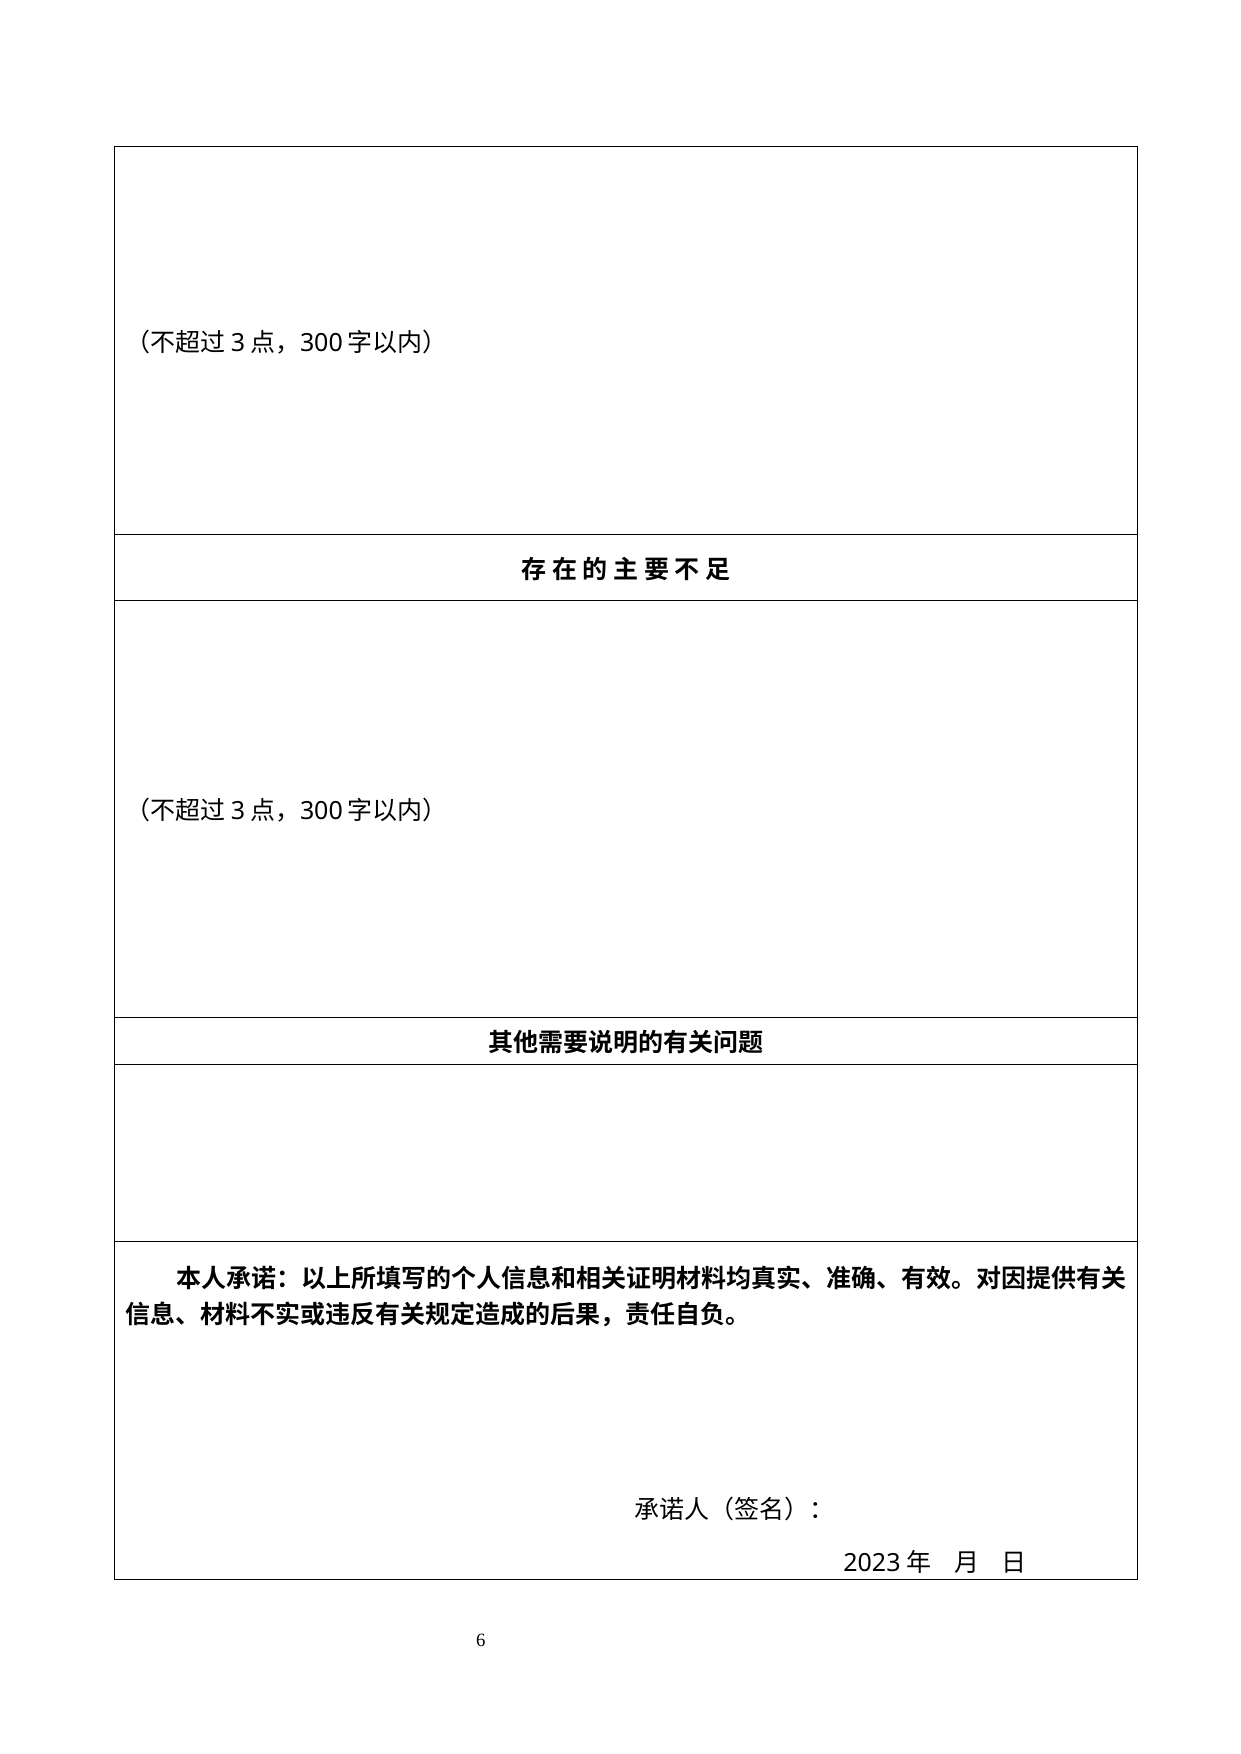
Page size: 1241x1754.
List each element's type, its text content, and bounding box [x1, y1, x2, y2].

table_cell （不超过3点，300字以内） [115, 601, 1137, 1017]
table_cell [115, 1065, 1137, 1241]
table_cell 其他需要说明的有关问题 [115, 1018, 1137, 1064]
table_cell （不超过3点，300字以内） [115, 147, 1137, 534]
table_cell 本人承诺：以上所填写的个人信息和相关证明材料均真实、准确、有效。对因提供有关信息、材料不实或违反有关规定造成的后果，责任自负。 承诺人（签名）： 2023 年 月 日 [115, 1242, 1137, 1578]
table_cell 存 在 的 主 要 不 足 [115, 535, 1137, 600]
